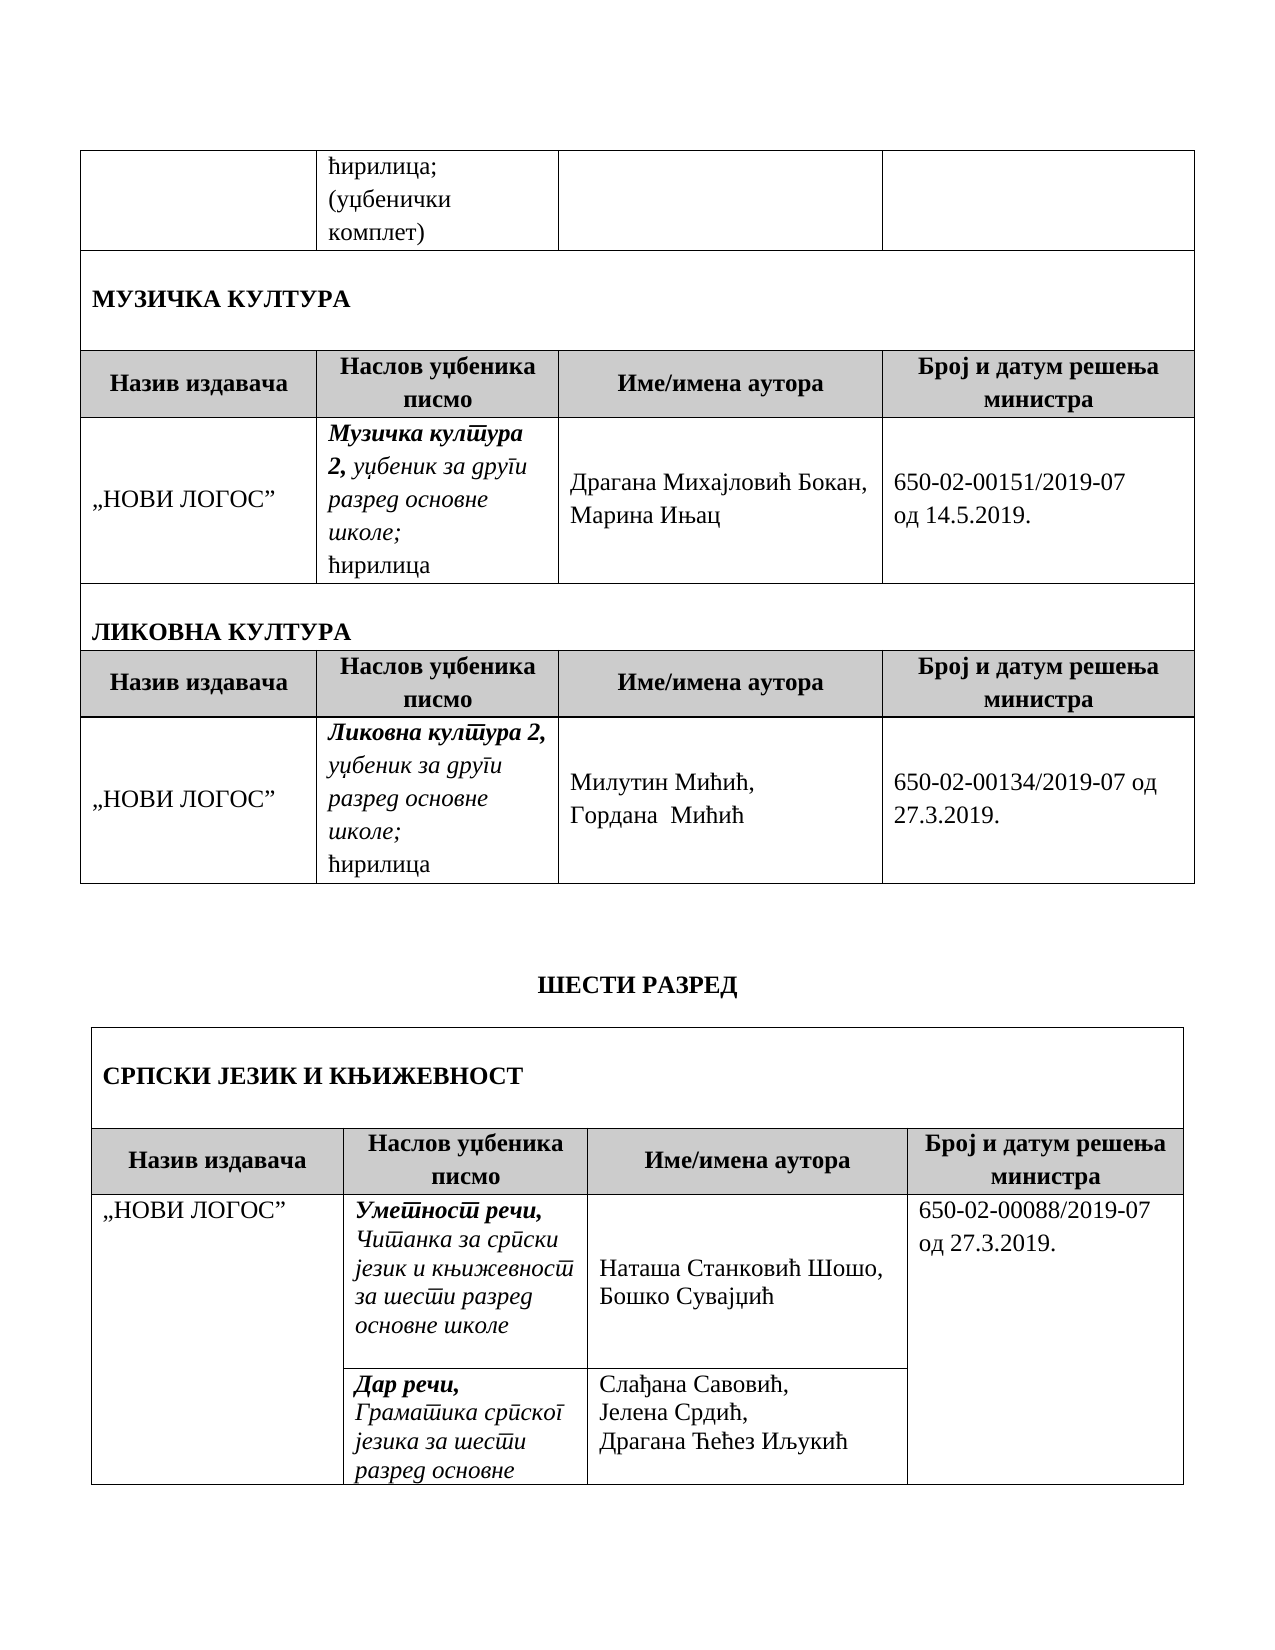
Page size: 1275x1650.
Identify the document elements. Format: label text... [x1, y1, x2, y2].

table_cell Број и датум решења министра [908, 1129, 1183, 1194]
table_cell Име/имена аутора [588, 1129, 907, 1194]
table_cell Ликовна култура 2, уџбеник за други разред основне школе; ћирилица [317, 718, 558, 882]
table_cell 650-02-00088/2019-07 од 27.3.2019. [908, 1195, 1183, 1484]
table_cell Име/имена аутора [559, 651, 882, 716]
table_cell Назив издавача [92, 1129, 343, 1194]
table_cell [344, 1369, 587, 1484]
table_cell „НОВИ ЛОГОС” [81, 418, 316, 583]
table_cell 650-02-00151/2019-07 од 14.5.2019. [883, 418, 1194, 583]
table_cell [588, 1369, 907, 1484]
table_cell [317, 151, 558, 250]
table_cell Назив издавача [81, 351, 316, 417]
table_cell Наташа Станковић Шошо, Бошко Сувајџић [588, 1195, 907, 1368]
table_cell Број и датум решења министра [883, 651, 1194, 716]
table_cell МУЗИЧКА КУЛТУРА [81, 251, 1194, 350]
table_cell Наслов уџбеника писмо [344, 1129, 587, 1194]
table_cell Број и датум решења министра [883, 351, 1194, 417]
table_cell „НОВИ ЛОГОС” [81, 718, 316, 882]
table_cell Наслов уџбеника писмо [317, 651, 558, 716]
table_cell 650-02-00134/2019-07 од 27.3.2019. [883, 718, 1194, 882]
table_header СРПСКИ ЈЕЗИК И КЊИЖЕВНОСТ [92, 1028, 1183, 1127]
table_cell Милутин Мићић, Гордана Мићић [559, 718, 882, 882]
table_cell Уметност речи, Читанка за српски језик и књижевност за шести разред основне школе [344, 1195, 587, 1368]
table_cell Наслов уџбеника писмо [317, 351, 558, 417]
table_cell Назив издавача [81, 651, 316, 716]
table_cell ЛИКОВНА КУЛТУРА [81, 584, 1194, 650]
table_cell „НОВИ ЛОГОС” [92, 1195, 343, 1484]
table_cell Име/имена аутора [559, 351, 882, 417]
table_cell Музичка култура 2, уџбеник за други разред основне школе; ћирилица [317, 418, 558, 583]
text ШЕСТИ РАЗРЕД [19, 970, 1199, 998]
table_cell Драгана Михајловић Бокан, Марина Ињац [559, 418, 882, 583]
